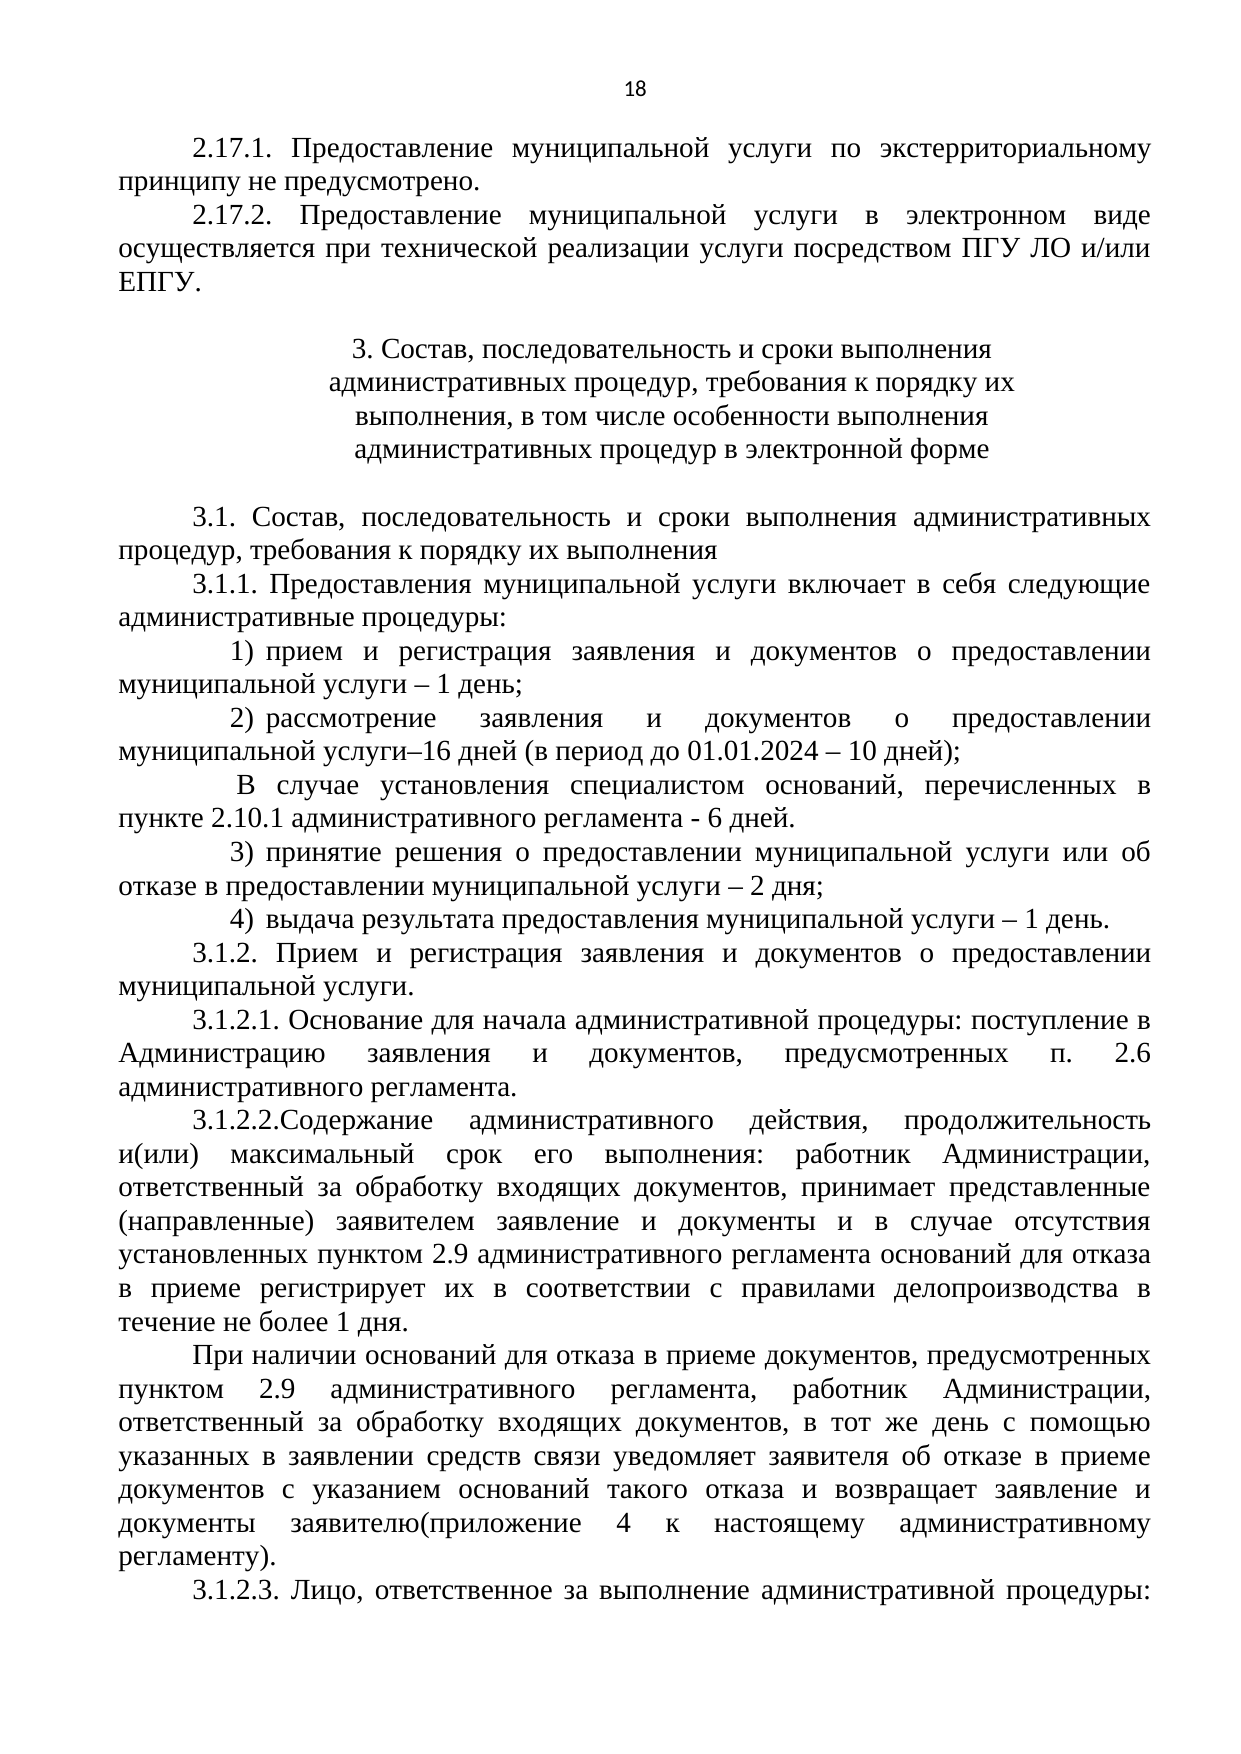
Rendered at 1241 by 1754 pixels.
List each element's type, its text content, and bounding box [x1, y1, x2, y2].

text 2.17.2. Предоставление муниципальной услуги в электронном виде осуществляется при технической реализации услуги посредством ПГУ ЛО и/или ЕПГУ. [118, 197, 1152, 297]
list рассмотрение заявления и документов о предоставлении муниципальной услуги–16 дней (в период до 01.01.2024 – 10 дней); [118, 700, 1152, 767]
text административных процедур в электронной форме [118, 432, 1152, 465]
list принятие решения о предоставлении муниципальной услуги или об отказе в предоставлении муниципальной услуги – 2 дня; [118, 834, 1152, 901]
text выполнения, в том числе особенности выполнения [118, 398, 1152, 432]
text 3.1. Состав, последовательность и сроки выполнения административных процедур, требования к порядку их выполнения [118, 499, 1152, 566]
list прием и регистрация заявления и документов о предоставлении муниципальной услуги – 1 день; [118, 633, 1152, 700]
text 3.1.2. Прием и регистрация заявления и документов о предоставлении муниципальной услуги. [118, 935, 1152, 1002]
text 3.1.2.2.Содержание административного действия, продолжительность и(или) максимальный срок его выполнения: работник Администрации, ответственный за обработку входящих документов, принимает представленные (направленные) заявителем заявление и документы и в случае отсутствия установленных пунктом 2.9 административного регламента оснований для отказа в приеме регистрирует их в соответствии с правилами делопроизводства в течение не более 1 дня. [118, 1102, 1152, 1337]
text В случае установления специалистом оснований, перечисленных в пункте 2.10.1 административного регламента - 6 дней. [118, 767, 1152, 834]
text 3.1.1. Предоставления муниципальной услуги включает в себя следующие административные процедуры: [118, 566, 1152, 633]
text 2.17.1. Предоставление муниципальной услуги по экстерриториальному принципу не предусмотрено. [118, 130, 1152, 197]
text 3.1.2.1. Основание для начала административной процедуры: поступление в Администрацию заявления и документов, предусмотренных п. 2.6 административного регламента. [118, 1002, 1152, 1102]
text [118, 1572, 1152, 1606]
text При наличии оснований для отказа в приеме документов, предусмотренных пунктом 2.9 административного регламента, работник Администрации, ответственный за обработку входящих документов, в тот же день с помощью указанных в заявлении средств связи уведомляет заявителя об отказе в приеме документов с указанием оснований такого отказа и возвращает заявление и документы заявителю(приложение 4 к настоящему административному регламенту). [118, 1337, 1152, 1572]
text 3. Состав, последовательность и сроки выполнения [118, 331, 1152, 364]
list выдача результата предоставления муниципальной услуги – 1 день. [118, 901, 1152, 935]
text административных процедур, требования к порядку их [118, 364, 1152, 398]
